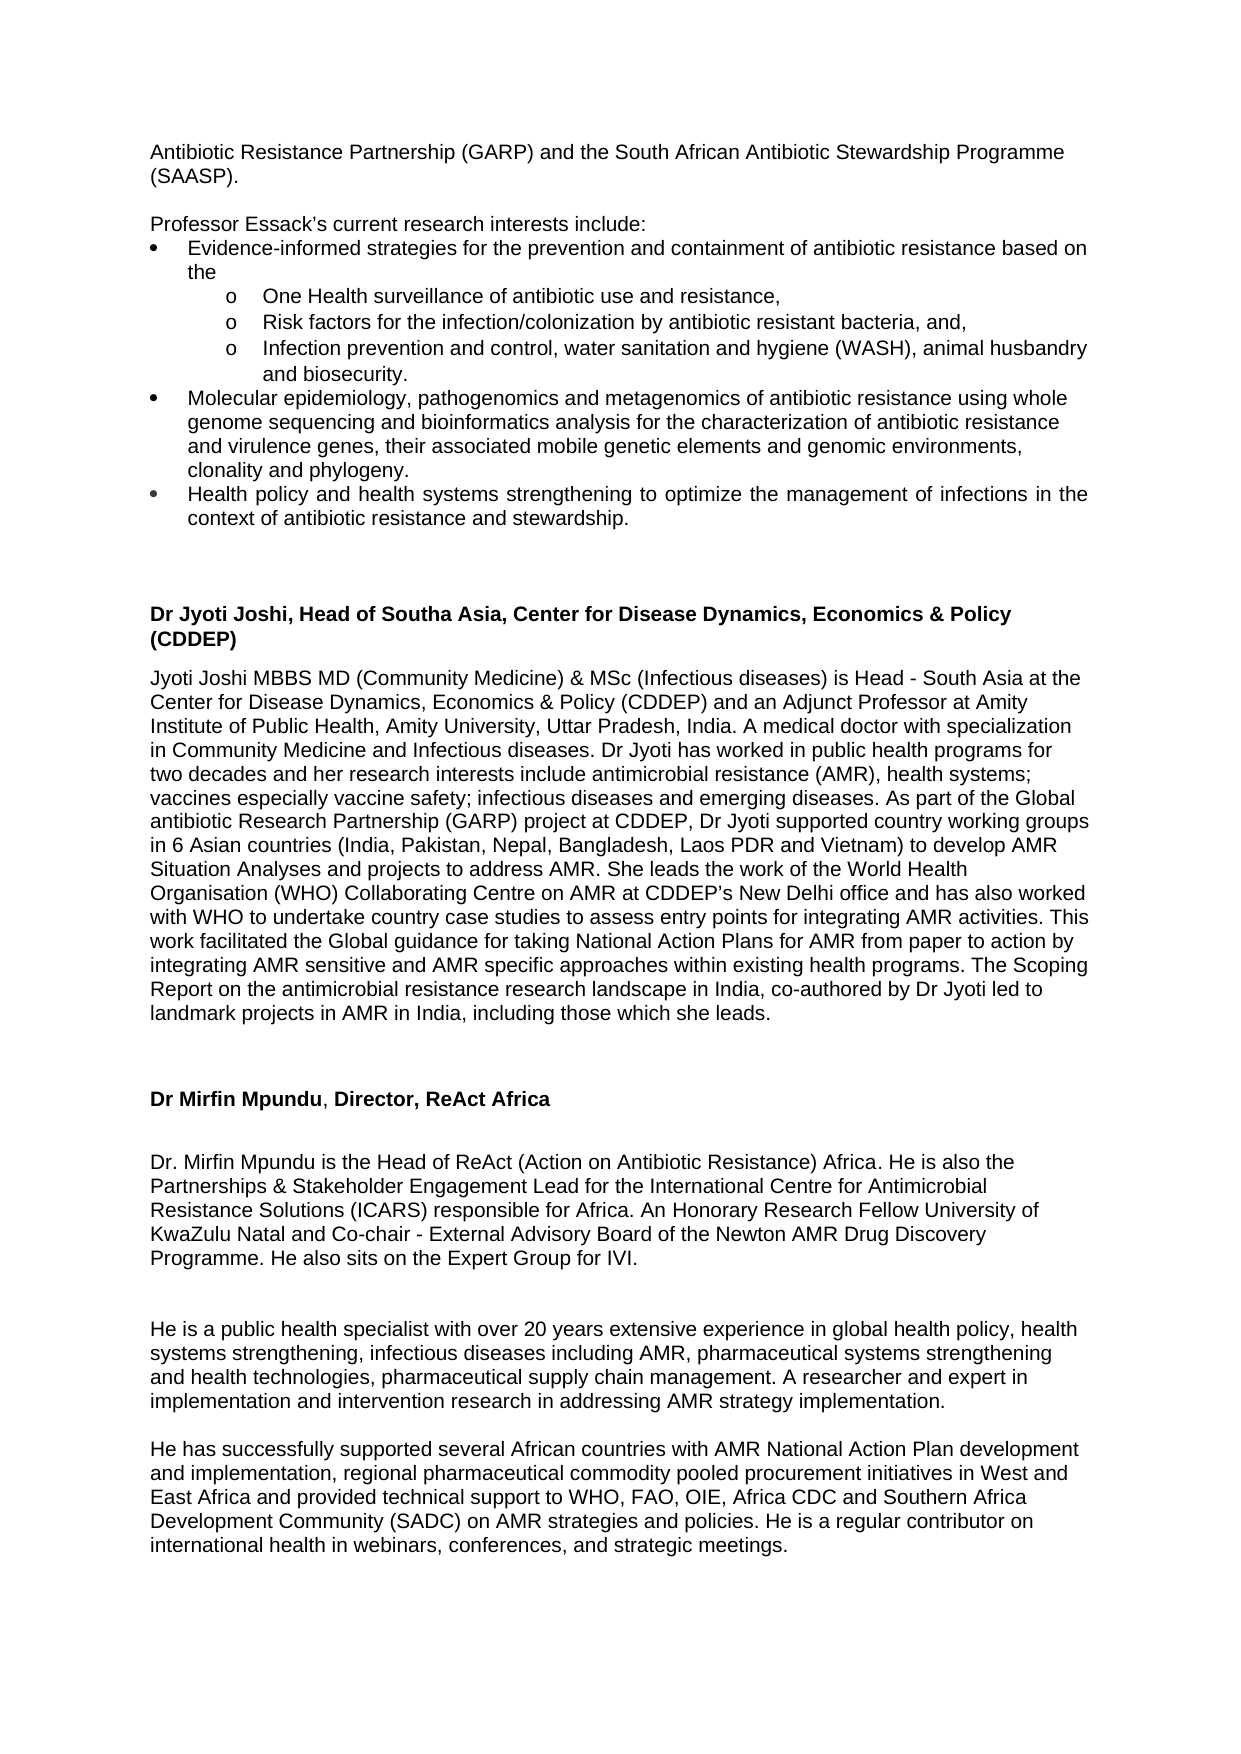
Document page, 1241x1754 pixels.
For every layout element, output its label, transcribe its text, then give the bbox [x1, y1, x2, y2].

list Risk factors for the infection/colonization by antibiotic resistant bacteria, and, [225, 310, 1090, 336]
text Antibiotic Resistance Partnership (GARP) and the South African Antibiotic Stewardship Programme (SAASP). [150, 140, 1090, 188]
list One Health surveillance of antibiotic use and resistance, [225, 284, 1090, 310]
list Molecular epidemiology, pathogenomics and metagenomics of antibiotic resistance using whole genome sequencing and bioinformatics analysis for the characterization of antibiotic resistance and virulence genes, their associated mobile genetic elements and genomic environments, clonality and phylogeny. [150, 386, 1090, 481]
text He has successfully supported several African countries with AMR National Action Plan development and implementation, regional pharmaceutical commodity pooled procurement initiatives in West and East Africa and provided technical support to WHO, FAO, OIE, Africa CDC and Southern Africa Development Community (SADC) on AMR strategies and policies. He is a regular contributor on international health in webinars, conferences, and strategic meetings. [150, 1437, 1090, 1557]
text Dr Mirfin Mpundu, Director, ReAct Africa [150, 1087, 1090, 1111]
text Professor Essack’s current research interests include: [150, 212, 1090, 236]
list Health policy and health systems strengthening to optimize the management of infections in the context of antibiotic resistance and stewardship. [150, 481, 1090, 529]
text Dr. Mirfin Mpundu is the Head of ReAct (Action on Antibiotic Resistance) Africa. He is also the Partnerships & Stakeholder Engagement Lead for the International Centre for Antimicrobial Resistance Solutions (ICARS) responsible for Africa. An Honorary Research Fellow University of KwaZulu Natal and Co-chair - External Advisory Board of the Newton AMR Drug Discovery Programme. He also sits on the Expert Group for IVI. [150, 1149, 1090, 1269]
list Infection prevention and control, water sanitation and hygiene (WASH), animal husbandry and biosecurity. [225, 336, 1090, 386]
text Dr Jyoti Joshi, Head of Southa Asia, Center for Disease Dynamics, Economics & Policy (CDDEP) [150, 601, 1090, 651]
text He is a public health specialist with over 20 years extensive experience in global health policy, health systems strengthening, infectious diseases including AMR, pharmaceutical systems strengthening and health technologies, pharmaceutical supply chain management. A researcher and expert in implementation and intervention research in addressing AMR strategy implementation. [150, 1317, 1090, 1413]
list Evidence-informed strategies for the prevention and containment of antibiotic resistance based on the [150, 236, 1090, 284]
text Jyoti Joshi MBBS MD (Community Medicine) & MSc (Infectious diseases) is Head - South Asia at the Center for Disease Dynamics, Economics & Policy (CDDEP) and an Adjunct Professor at Amity Institute of Public Health, Amity University, Uttar Pradesh, India. A medical doctor with specialization in Community Medicine and Infectious diseases. Dr Jyoti has worked in public health programs for two decades and her research interests include antimicrobial resistance (AMR), health systems; vaccines especially vaccine safety; infectious diseases and emerging diseases. As part of the Global antibiotic Research Partnership (GARP) project at CDDEP, Dr Jyoti supported country working groups in 6 Asian countries (India, Pakistan, Nepal, Bangladesh, Laos PDR and Vietnam) to develop AMR Situation Analyses and projects to address AMR. She leads the work of the World Health Organisation (WHO) Collaborating Centre on AMR at CDDEP’s New Delhi office and has also worked with WHO to undertake country case studies to assess entry points for integrating AMR activities. This work facilitated the Global guidance for taking National Action Plans for AMR from paper to action by integrating AMR sensitive and AMR specific approaches within existing health programs. The Scoping Report on the antimicrobial resistance research landscape in India, co-authored by Dr Jyoti led to landmark projects in AMR in India, including those which she leads. [150, 666, 1090, 1025]
